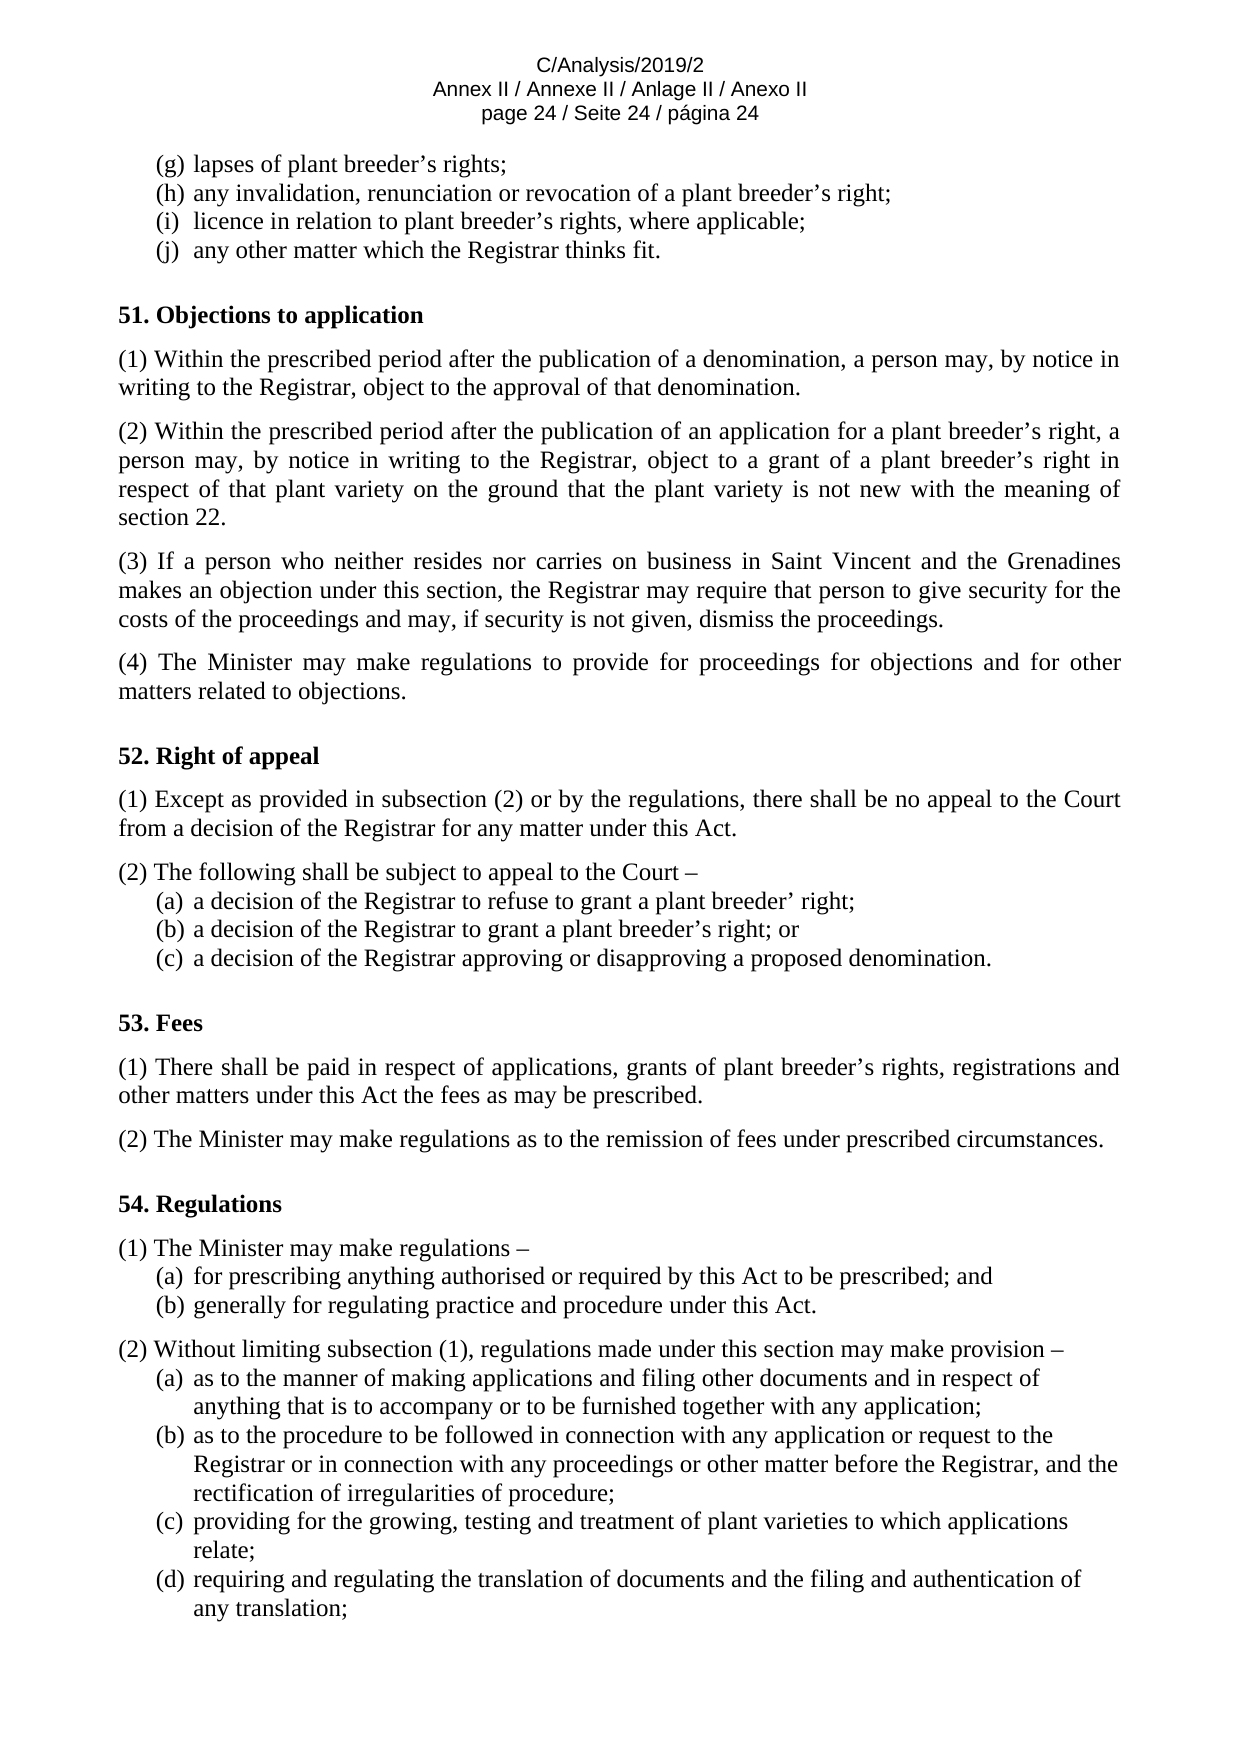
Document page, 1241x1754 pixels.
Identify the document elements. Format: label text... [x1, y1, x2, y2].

list for prescribing anything authorised or required by this Act to be prescribed; and [156, 1261, 1122, 1290]
text (1) The Minister may make regulations – [118, 1233, 1122, 1261]
list any other matter which the Registrar thinks fit. [156, 235, 1122, 264]
list as to the manner of making applications and filing other documents and in respect of anything that is to accompany or to be furnished together with any application; [156, 1363, 1122, 1420]
text (2) Without limiting subsection (1), regulations made under this section may make provision – [118, 1334, 1122, 1363]
text 52. Right of appeal [118, 741, 1122, 769]
text (1) Except as provided in subsection (2) or by the regulations, there shall be no appeal to the Court from a decision of the Registrar for any matter under this Act. [118, 784, 1122, 842]
list a decision of the Registrar approving or disapproving a proposed denomination. [156, 943, 1122, 972]
text 53. Fees [118, 1008, 1122, 1037]
text (2) The Minister may make regulations as to the remission of fees under prescribed circumstances. [118, 1124, 1122, 1153]
list a decision of the Registrar to grant a plant breeder’s right; or [156, 914, 1122, 943]
text (4) The Minister may make regulations to provide for proceedings for objections and for other matters related to objections. [118, 647, 1122, 705]
text 51. Objections to application [118, 300, 1122, 329]
text (2) The following shall be subject to appeal to the Court – [118, 857, 1122, 886]
text (3) If a person who neither resides nor carries on business in Saint Vincent and the Grenadines makes an objection under this section, the Registrar may require that person to give security for the costs of the proceedings and may, if security is not given, dismiss the proceedings. [118, 546, 1122, 632]
list as to the procedure to be followed in connection with any application or request to the Registrar or in connection with any proceedings or other matter before the Registrar, and the rectification of irregularities of procedure; [156, 1420, 1122, 1506]
list a decision of the Registrar to refuse to grant a plant breeder’ right; [156, 886, 1122, 914]
list requiring and regulating the translation of documents and the filing and authentication of any translation; [156, 1564, 1122, 1621]
list lapses of plant breeder’s rights; [156, 149, 1122, 178]
text 54. Regulations [118, 1189, 1122, 1218]
list providing for the growing, testing and treatment of plant varieties to which applications relate; [156, 1506, 1122, 1564]
text (2) Within the prescribed period after the publication of an application for a plant breeder’s right, a person may, by notice in writing to the Registrar, object to a grant of a plant breeder’s right in respect of that plant variety on the ground that the plant variety is not new with the meaning of section 22. [118, 416, 1122, 531]
list any invalidation, renunciation or revocation of a plant breeder’s right; [156, 178, 1122, 206]
list licence in relation to plant breeder’s rights, where applicable; [156, 206, 1122, 235]
list generally for regulating practice and procedure under this Act. [156, 1290, 1122, 1319]
text (1) Within the prescribed period after the publication of a denomination, a person may, by notice in writing to the Registrar, object to the approval of that denomination. [118, 344, 1122, 401]
text (1) There shall be paid in respect of applications, grants of plant breeder’s rights, registrations and other matters under this Act the fees as may be prescribed. [118, 1052, 1122, 1109]
